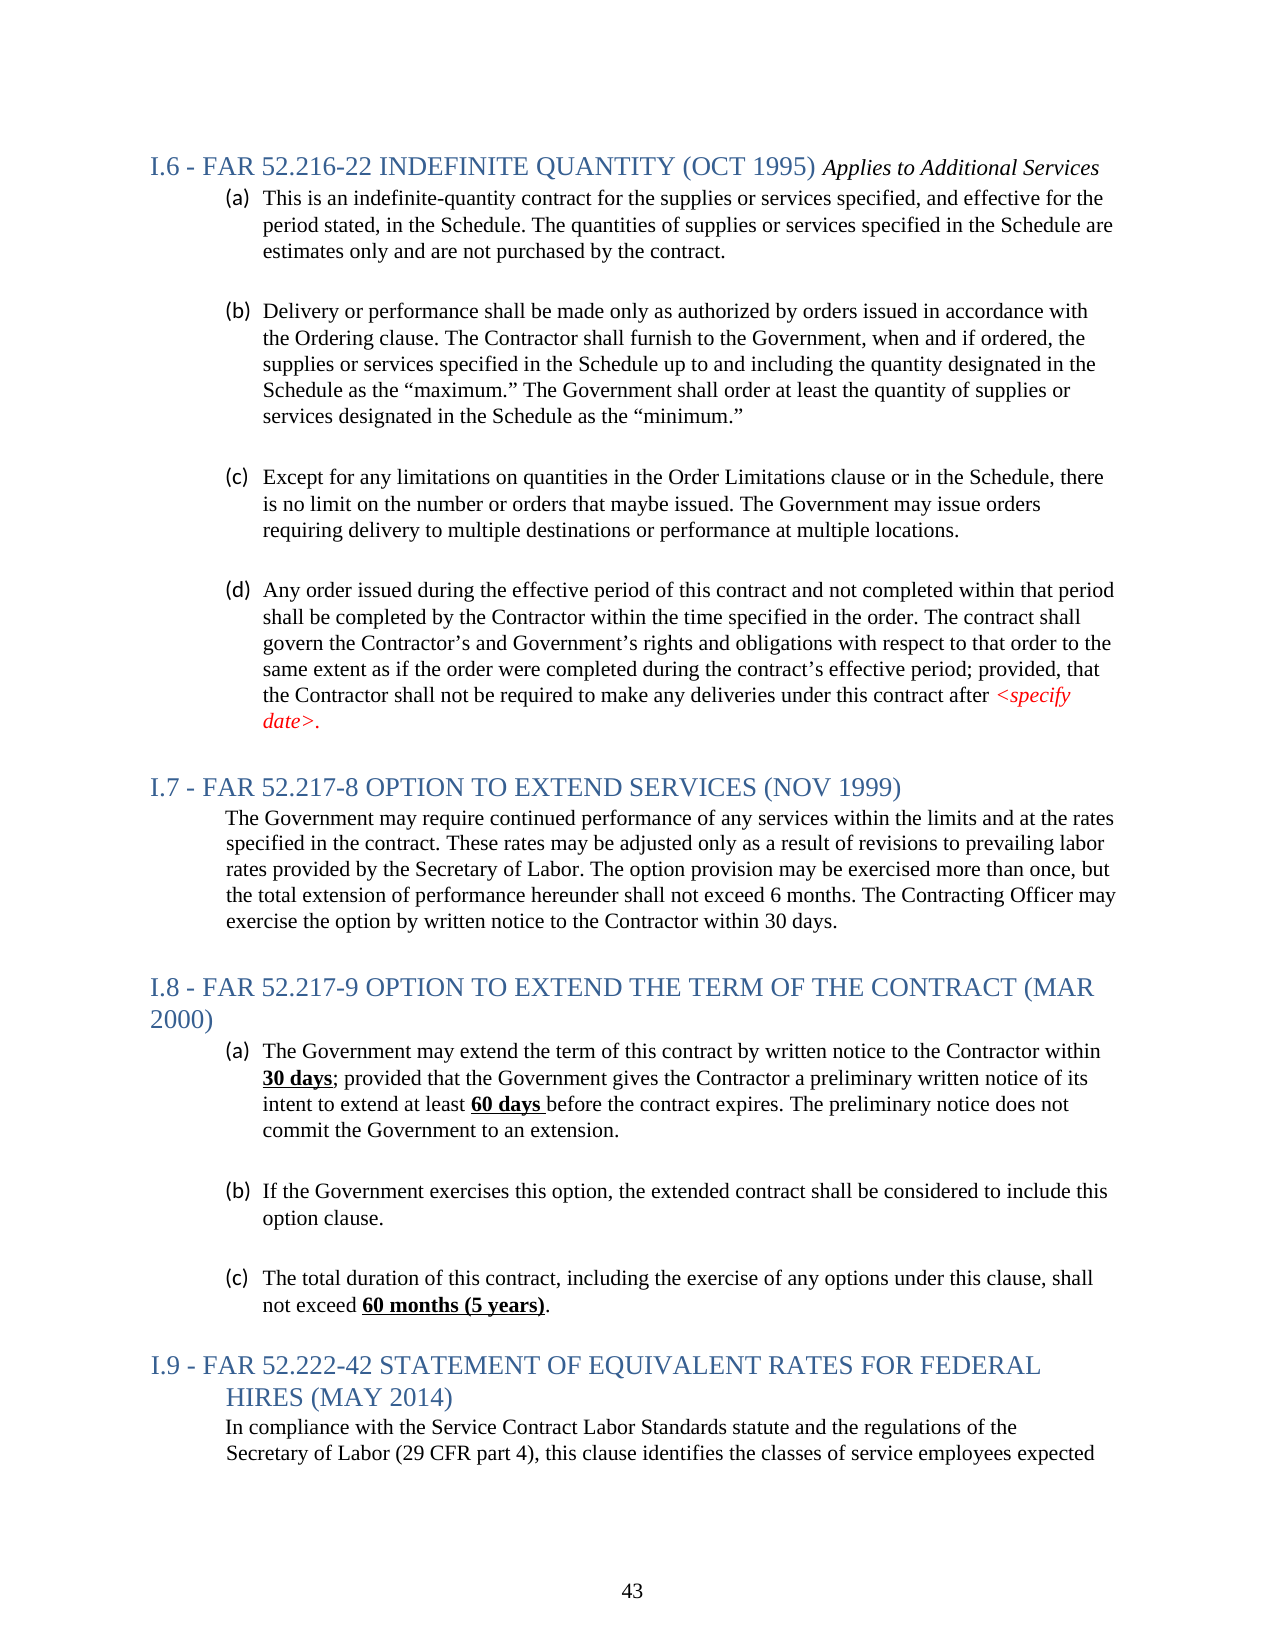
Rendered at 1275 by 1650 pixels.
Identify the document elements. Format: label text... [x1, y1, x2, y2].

subtitle I.9 - FAR 52.222-42 STATEMENT OF EQUIVALENT RATES FOR FEDERAL HIRES (MAY 2014) [151, 1349, 1125, 1412]
list This is an indefinite-quantity contract for the supplies or services specified, and effective for the period stated, in the Schedule. The quantities of supplies or services specified in the Schedule are estimates only and are not purchased by the contract. [225, 183, 1115, 263]
subtitle I.6 - FAR 52.216-22 INDEFINITE QUANTITY (OCT 1995) Applies to Additional Services [150, 150, 1125, 181]
list Delivery or performance shall be made only as authorized by orders issued in accordance with the Ordering clause. The Contractor shall furnish to the Government, when and if ordered, the supplies or services specified in the Schedule up to and including the quantity designated in the Schedule as the “maximum.” The Government shall order at least the quantity of supplies or services designated in the Schedule as the “minimum.” [225, 297, 1115, 428]
text The Government may require continued performance of any services within the limits and at the rates specified in the contract. These rates may be adjusted only as a result of revisions to prevailing labor rates provided by the Secretary of Labor. The option provision may be exercised more than once, but the total extension of performance hereunder shall not exceed 6 months. The Contracting Officer may exercise the option by written notice to the Contractor within 30 days. [225, 804, 1124, 933]
list Except for any limitations on quantities in the Order Limitations clause or in the Schedule, there is no limit on the number or orders that maybe issued. The Government may issue orders requiring delivery to multiple destinations or performance at multiple locations. [225, 462, 1115, 542]
list The total duration of this contract, including the exercise of any options under this clause, shall not exceed 60 months (5 years). [225, 1263, 1124, 1317]
list The Government may extend the term of this contract by written notice to the Contractor within 30 days; provided that the Government gives the Contractor a preliminary written notice of its intent to extend at least 60 days before the contract expires. The preliminary notice does not commit the Government to an extension. [225, 1037, 1124, 1142]
subtitle I.8 - FAR 52.217-9 OPTION TO EXTEND THE TERM OF THE CONTRACT (MAR 2000) [150, 971, 1125, 1034]
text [225, 1414, 1101, 1465]
list Any order issued during the effective period of this contract and not completed within that period shall be completed by the Contractor within the time specified in the order. The contract shall govern the Contractor’s and Government’s rights and obligations with respect to that order to the same extent as if the order were completed during the contract’s effective period; provided, that the Contractor shall not be required to make any deliveries under this contract after <specify date>. [225, 575, 1115, 733]
list If the Government exercises this option, the extended contract shall be considered to include this option clause. [225, 1176, 1124, 1230]
subtitle I.7 - FAR 52.217-8 OPTION TO EXTEND SERVICES (NOV 1999) [150, 771, 1125, 802]
